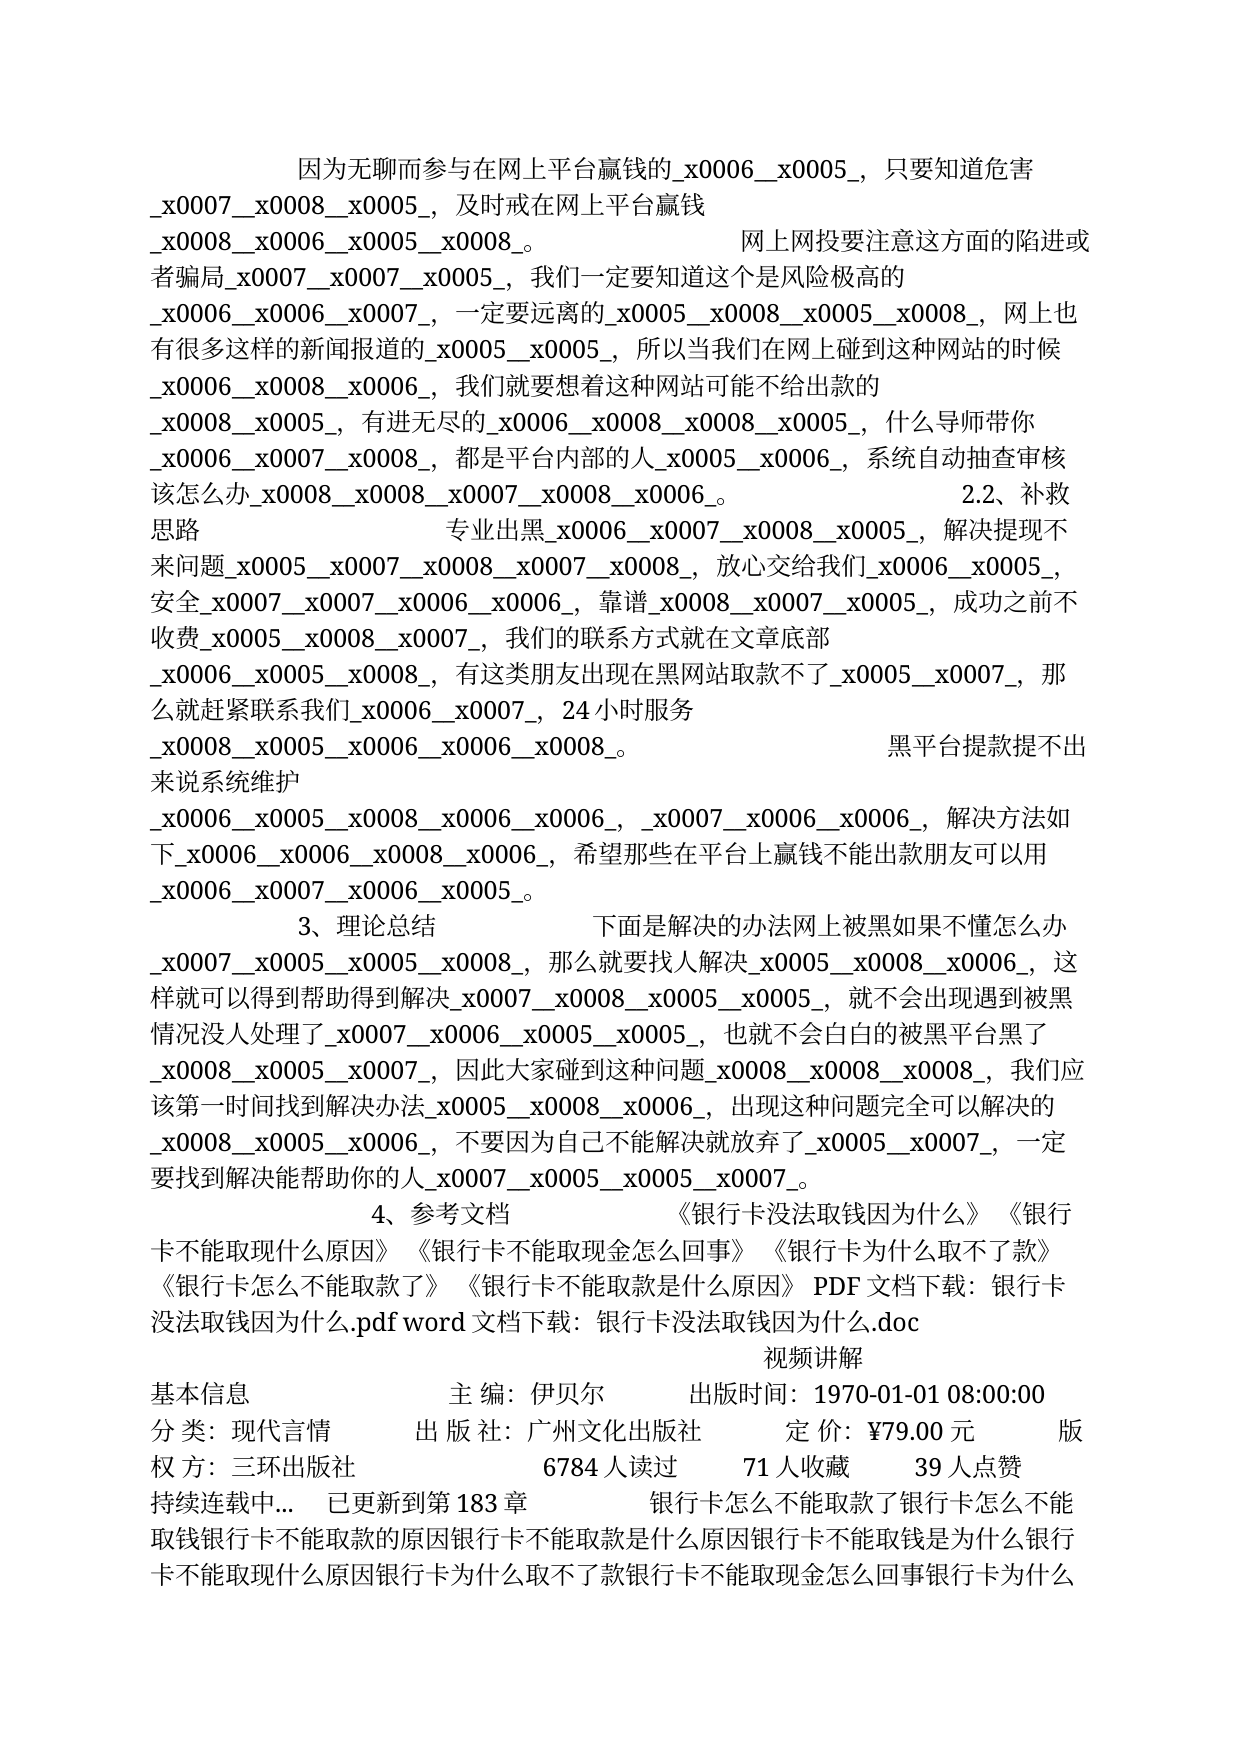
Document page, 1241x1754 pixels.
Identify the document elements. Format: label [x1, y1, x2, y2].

text [150, 150, 1090, 1591]
